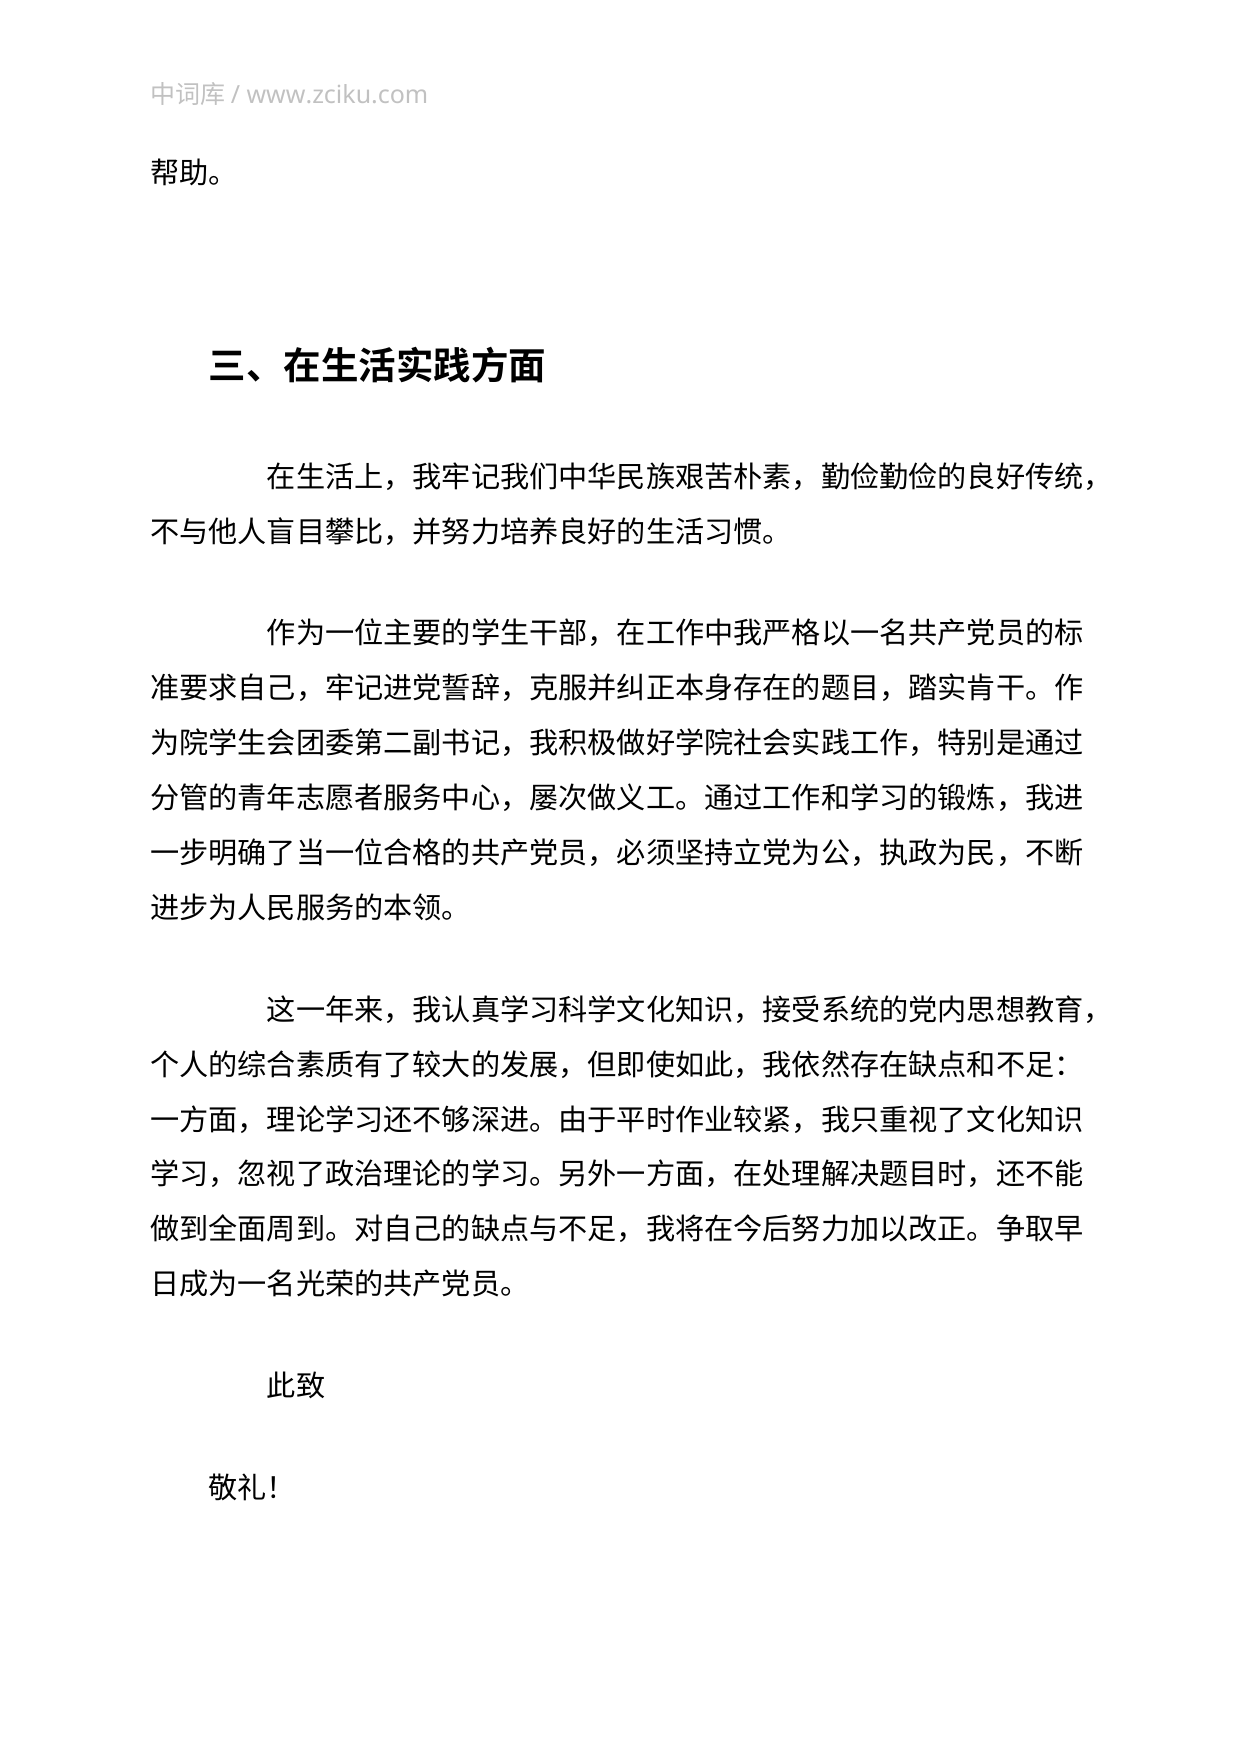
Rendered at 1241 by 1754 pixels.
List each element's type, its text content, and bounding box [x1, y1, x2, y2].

text 这一年来，我认真学习科学文化知识，接受系统的党内思想教育，个人的综合素质有了较大的发展，但即使如此，我依然存在缺点和不足：一方面，理论学习还不够深进。由于平时作业较紧，我只重视了文化知识学习，忽视了政治理论的学习。另外一方面，在处理解决题目时，还不能做到全面周到。对自己的缺点与不足，我将在今后努力加以改正。争取早日成为一名光荣的共产党员。 [150, 986, 1090, 1303]
text 此致 [150, 1362, 1090, 1405]
text 敬礼！ [150, 1464, 1090, 1507]
text 在生活上，我牢记我们中华民族艰苦朴素，勤俭勤俭的良好传统，不与他人盲目攀比，并努力培养良好的生活习惯。 [150, 453, 1090, 551]
text 作为一位主要的学生干部，在工作中我严格以一名共产党员的标准要求自己，牢记进党誓辞，克服并纠正本身存在的题目，踏实肯干。作为院学生会团委第二副书记，我积极做好学院社会实践工作，特别是通过分管的青年志愿者服务中心，屡次做义工。通过工作和学习的锻炼，我进一步明确了当一位合格的共产党员，必须坚持立党为公，执政为民，不断进步为人民服务的本领。 [150, 610, 1090, 927]
text 三、在生活实践方面 [150, 336, 1090, 390]
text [150, 150, 1090, 192]
